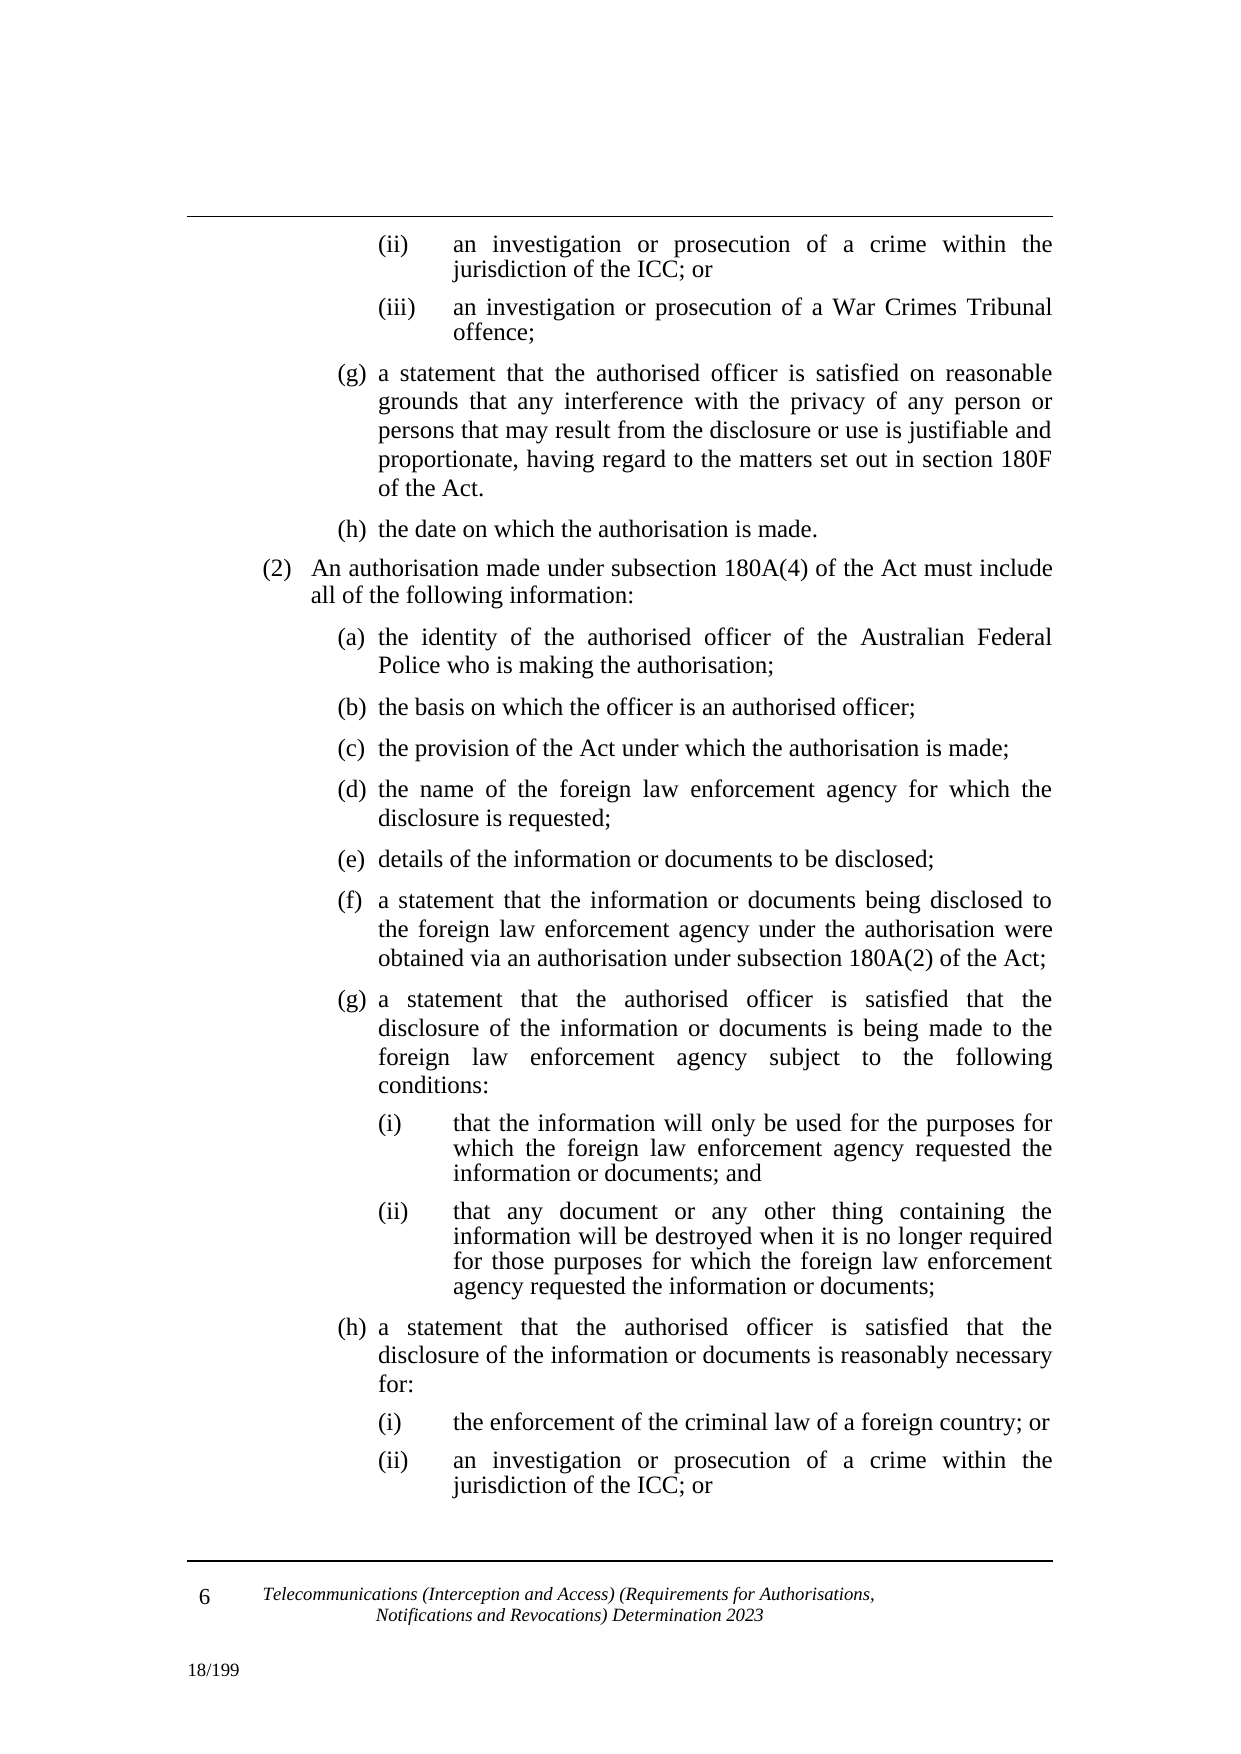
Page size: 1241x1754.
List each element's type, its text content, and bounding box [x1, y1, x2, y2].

list an investigation or prosecution of a War Crimes Tribunal offence; [378, 295, 1053, 345]
list the provision of the Act under which the authorisation is made; [337, 733, 1053, 762]
list the enforcement of the criminal law of a foreign country; or [378, 1411, 1053, 1436]
list an investigation or prosecution of a crime within the jurisdiction of the ICC; or [378, 233, 1053, 283]
list the basis on which the officer is an authorised officer; [337, 692, 1053, 721]
list a statement that the information or documents being disclosed to the foreign law enforcement agency under the authorisation were obtained via an authorisation under subsection 180A(2) of the Act; [337, 886, 1053, 972]
list An authorisation made under subsection 180A(4) of the Act must include all of the following information: [262, 555, 1053, 609]
list that any document or any other thing containing the information will be destroyed when it is no longer required for those purposes for which the foreign law enforcement agency requested the information or documents; [378, 1199, 1053, 1299]
list a statement that the authorised officer is satisfied on reasonable grounds that any interference with the privacy of any person or persons that may result from the disclosure or use is justifiable and proportionate, having regard to the matters set out in section 180F of the Act. [337, 358, 1053, 501]
list a statement that the authorised officer is satisfied that the disclosure of the information or documents is reasonably necessary for: [337, 1312, 1053, 1398]
list the name of the foreign law enforcement agency for which the disclosure is requested; [337, 774, 1053, 832]
list the identity of the authorised officer of the Australian Federal Police who is making the authorisation; [337, 622, 1053, 679]
list the date on which the authorisation is made. [337, 514, 1053, 543]
list that the information will only be used for the purposes for which the foreign law enforcement agency requested the information or documents; and [378, 1112, 1053, 1187]
list a statement that the authorised officer is satisfied that the disclosure of the information or documents is being made to the foreign law enforcement agency subject to the following conditions: [337, 984, 1053, 1099]
list details of the information or documents to be disclosed; [337, 844, 1053, 873]
list an investigation or prosecution of a crime within the jurisdiction of the ICC; or [378, 1448, 1053, 1498]
